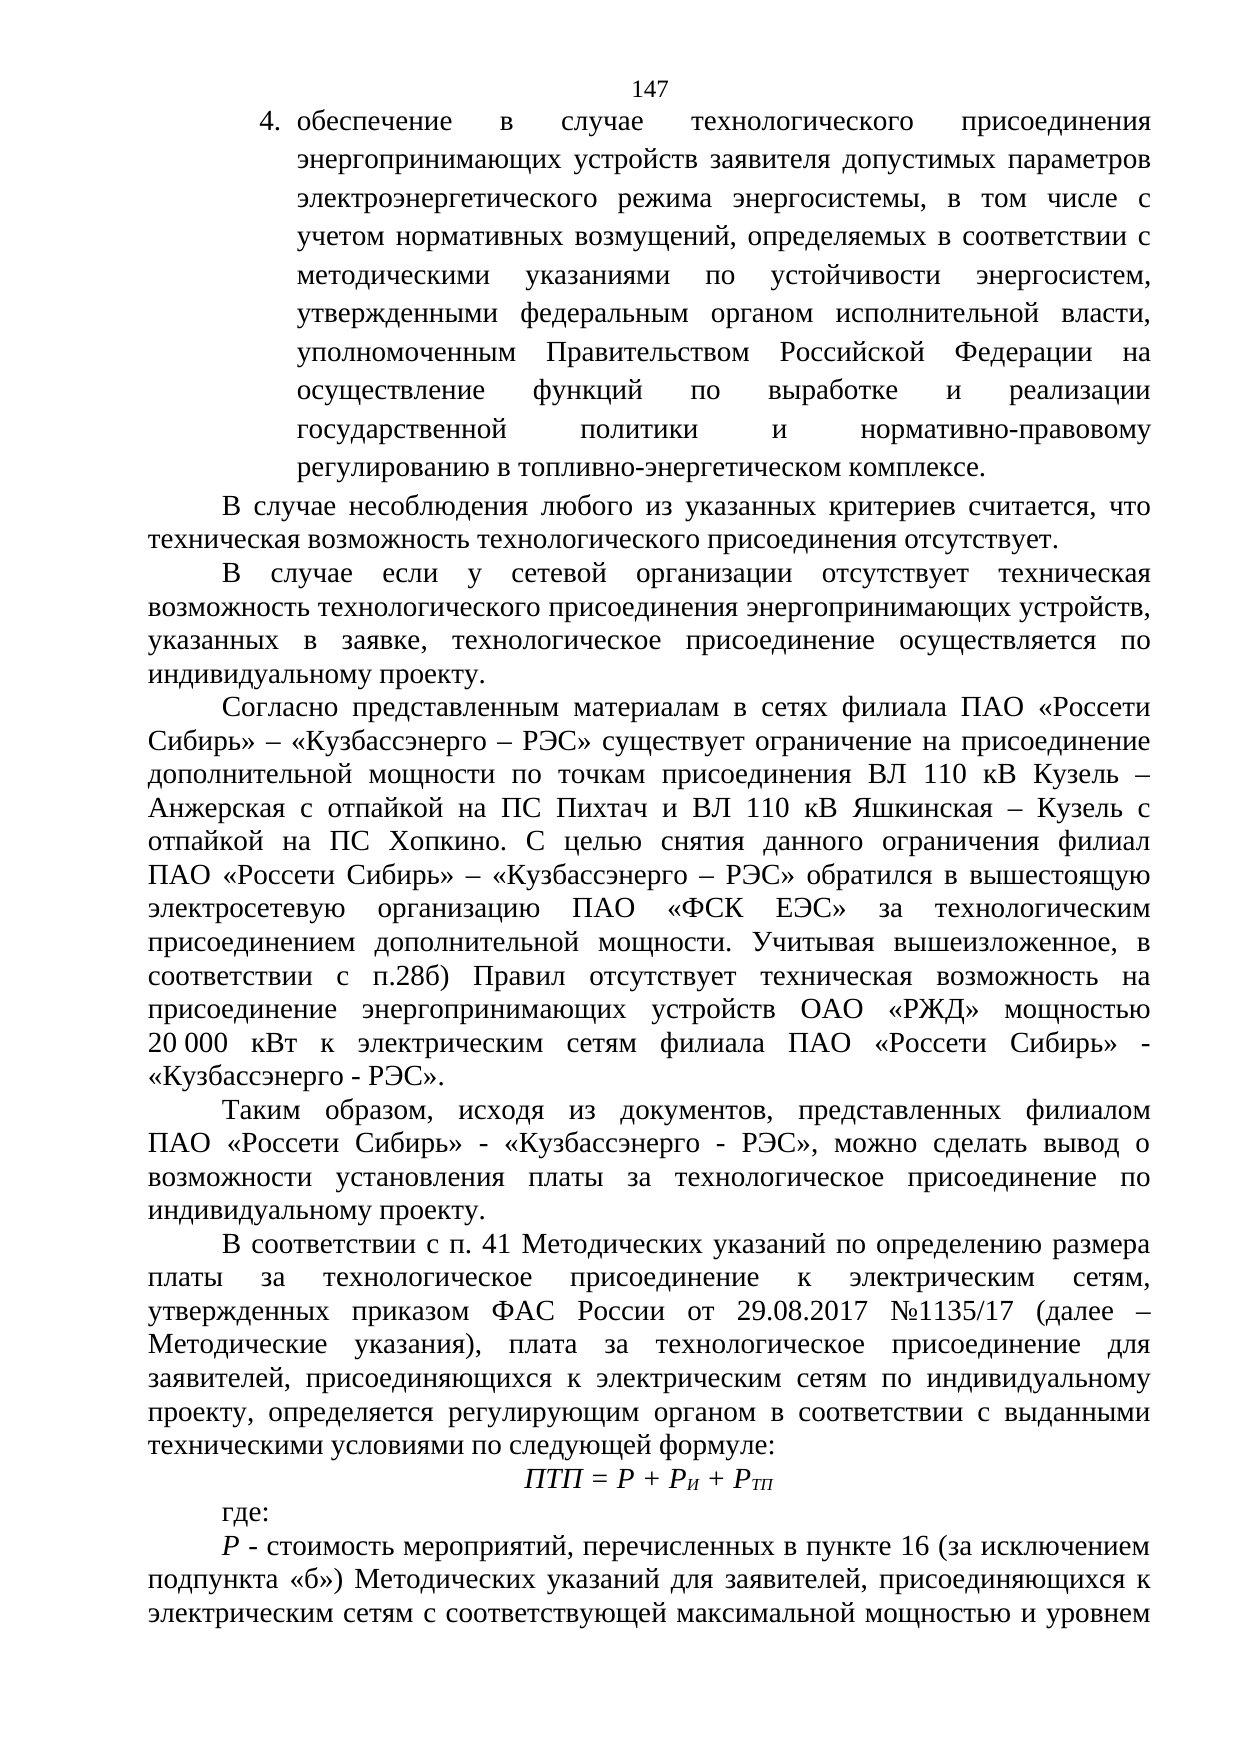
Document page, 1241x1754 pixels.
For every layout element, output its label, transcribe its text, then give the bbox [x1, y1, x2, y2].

text В соответствии с п. 41 Методических указаний по определению размера платы за технологическое присоединение к электрическим сетям, утвержденных приказом ФАС России от 29.08.2017 №1135/17 (далее – Методические указания), плата за технологическое присоединение для заявителей, присоединяющихся к электрическим сетям по индивидуальному проекту, определяется регулирующим органом в соответствии с выданными техническими условиями по следующей формуле: [148, 1226, 1152, 1461]
text Таким образом, исходя из документов, представленных филиалом ПАО «Россети Сибирь» - «Кузбассэнерго - РЭС», можно сделать вывод о возможности установления платы за технологическое присоединение по индивидуальному проекту. [148, 1092, 1152, 1226]
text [148, 1528, 1152, 1628]
text В случае несоблюдения любого из указанных критериев считается, что техническая возможность технологического присоединения отсутствует. [148, 488, 1152, 555]
text В случае если у сетевой организации отсутствует техническая возможность технологического присоединения энергопринимающих устройств, указанных в заявке, технологическое присоединение осуществляется по индивидуальному проекту. [148, 555, 1152, 689]
text где: [148, 1494, 1152, 1528]
list обеспечение в случае технологического присоединения энергопринимающих устройств заявителя допустимых параметров электроэнергетического режима энергосистемы, в том числе с учетом нормативных возмущений, определяемых в соответствии с методическими указаниями по устойчивости энергосистем, утвержденными федеральным органом исполнительной власти, уполномоченным Правительством Российской Федерации на осуществление функций по выработке и реализации государственной политики и нормативно-правовому регулированию в топливно-энергетическом комплексе. [259, 103, 1152, 483]
text Согласно представленным материалам в сетях филиала ПАО «Россети Сибирь» – «Кузбассэнерго – РЭС» существует ограничение на присоединение дополнительной мощности по точкам присоединения ВЛ 110 кВ Кузель – Анжерская с отпайкой на ПС Пихтач и ВЛ 110 кВ Яшкинская – Кузель с отпайкой на ПС Хопкино. С целью снятия данного ограничения филиал ПАО «Россети Сибирь» – «Кузбассэнерго – РЭС» обратился в вышестоящую электросетевую организацию ПАО «ФСК ЕЭС» за технологическим присоединением дополнительной мощности. Учитывая вышеизложенное, в соответствии с п.28б) Правил отсутствует техническая возможность на присоединение энергопринимающих устройств ОАО «РЖД» мощностью 20 000 кВт к электрическим сетям филиала ПАО «Россети Сибирь» - «Кузбассэнерго - РЭС». [148, 689, 1152, 1092]
text ПТП = Р + РИ + РТП [148, 1461, 1152, 1494]
